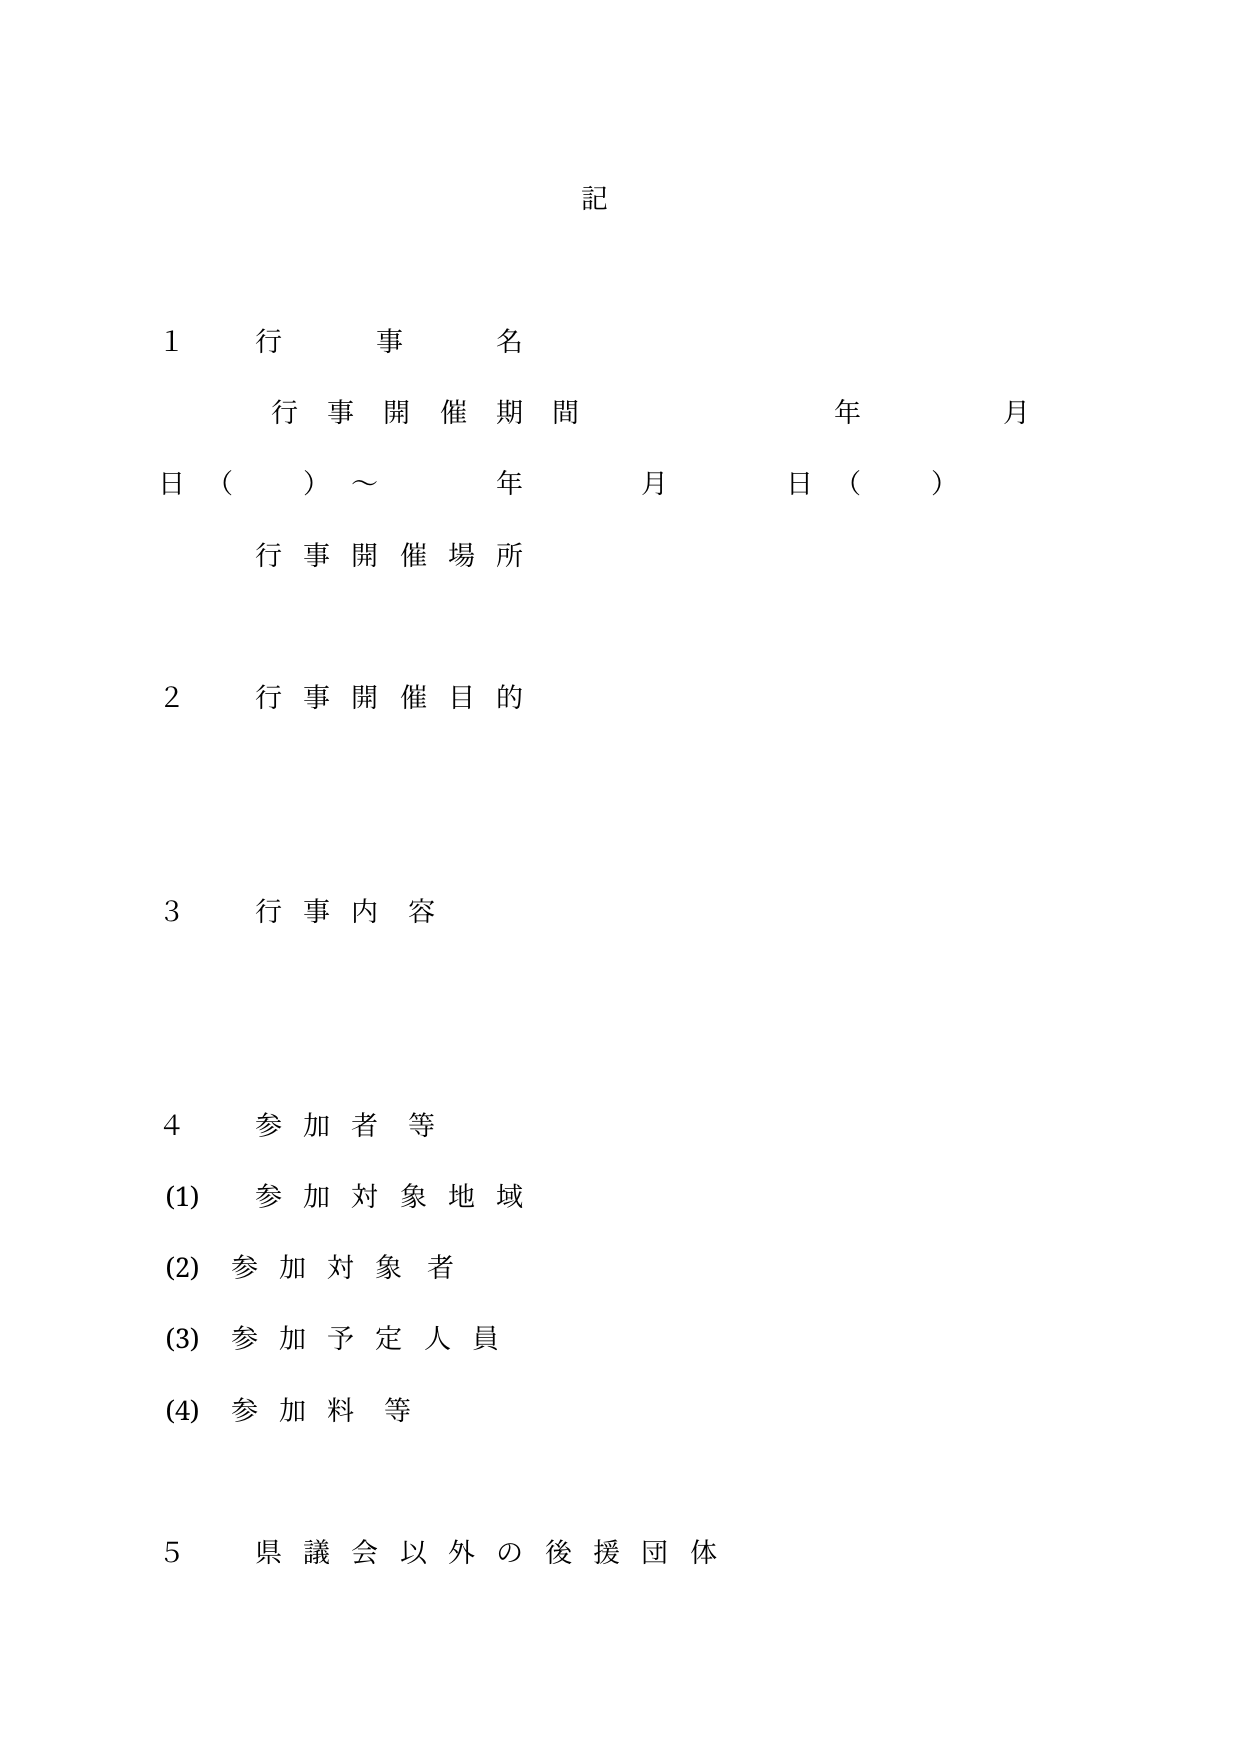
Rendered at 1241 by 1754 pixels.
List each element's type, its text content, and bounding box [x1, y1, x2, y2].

text １ 行 事 名 [158, 304, 1052, 375]
text ２ 行事開催目的 [158, 660, 1052, 731]
text (1) 参加対象地域 [158, 1159, 1052, 1230]
text 行事開催期間 年 月 日（ ）～ 年 月 日（ ） [158, 375, 1052, 518]
text 行事開催場所 [158, 518, 1052, 589]
text 記 [158, 161, 1052, 233]
text (2) 参加対象者 [158, 1230, 1052, 1301]
text ５ 県議会以外の後援団体 [158, 1515, 1052, 1586]
text ４ 参加者等 [158, 1088, 1052, 1159]
text (3) 参加予定人員 [158, 1301, 1052, 1373]
text ３ 行事内容 [158, 874, 1052, 945]
text (4) 参加料等 [158, 1373, 1052, 1444]
